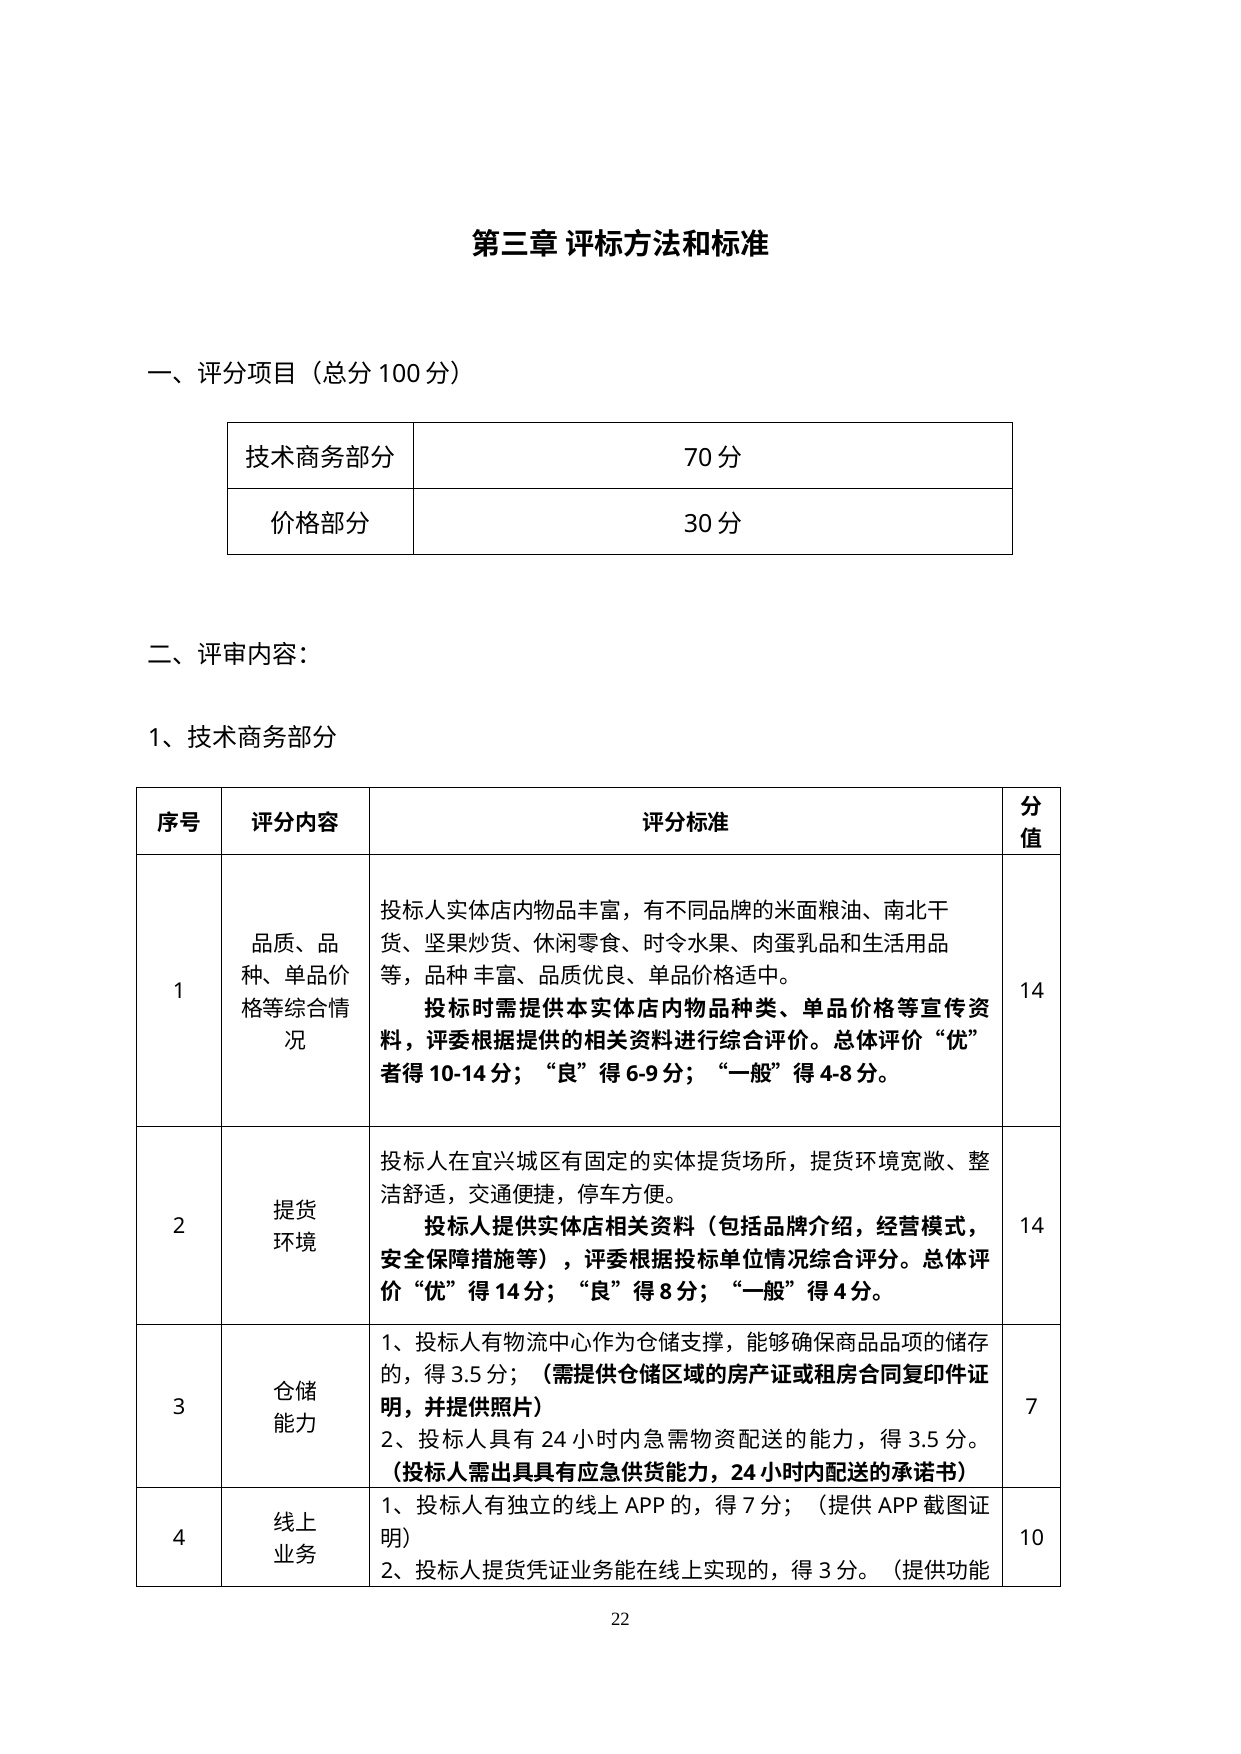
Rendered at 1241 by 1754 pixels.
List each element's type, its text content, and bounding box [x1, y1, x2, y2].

table_cell 14 [1003, 1127, 1060, 1323]
table_cell 7 [1003, 1325, 1060, 1487]
table_cell 3 [137, 1325, 221, 1487]
table_cell 4 [137, 1488, 221, 1586]
table_cell 提货 环境 [222, 1127, 369, 1323]
table_cell 品质、品种、单品价格等综合情况 [222, 855, 369, 1126]
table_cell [370, 1488, 1002, 1586]
table_cell 14 [1003, 855, 1060, 1126]
table_cell 10 [1003, 1488, 1060, 1586]
table_header 序号 [137, 788, 221, 854]
text 第三章 评标方法和标准 [148, 209, 1092, 274]
table_cell 30分 [414, 489, 1012, 554]
text 二、评审内容： [148, 620, 1092, 685]
table_cell 仓储 能力 [222, 1325, 369, 1487]
table_header 70分 [414, 423, 1012, 488]
text 一、评分项目（总分100分） [148, 339, 1092, 404]
table_cell 2 [137, 1127, 221, 1323]
table_header 评分内容 [222, 788, 369, 854]
table_header 分值 [1003, 788, 1060, 854]
table_header 技术商务部分 [228, 423, 413, 488]
table_cell 线上 业务 [222, 1488, 369, 1586]
table_header 评分标准 [370, 788, 1002, 854]
table_cell 1 [137, 855, 221, 1126]
text 1、技术商务部分 [148, 703, 1092, 768]
table_cell 1、投标人有物流中心作为仓储支撑，能够确保商品品项的储存的，得3.5分；（需提供仓储区域的房产证或租房合同复印件证明，并提供照片） 2、投标人具有24小时内急需物资配送的能力，得3.5分。（投标人需出具具有应急供货能力，24小时内配送的承诺书） [370, 1325, 1002, 1487]
table_cell 投标人在宜兴城区有固定的实体提货场所，提货环境宽敞、整洁舒适，交通便捷，停车方便。 投标人提供实体店相关资料（包括品牌介绍，经营模式，安全保障措施等），评委根据投标单位情况综合评分。总体评价“优”得14分；“良”得8分；“一般”得4分。 [370, 1127, 1002, 1323]
table_cell 价格部分 [228, 489, 413, 554]
table_cell 投标人实体店内物品丰富，有不同品牌的米面粮油、南北干货、坚果炒货、休闲零食、时令水果、肉蛋乳品和生活用品等，品种 丰富、品质优良、单品价格适中。 投标时需提供本实体店内物品种类、单品价格等宣传资料，评委根据提供的相关资料进行综合评价。总体评价“优”者得10-14分；“良”得6-9分；“一般”得4-8分。 [370, 855, 1002, 1126]
